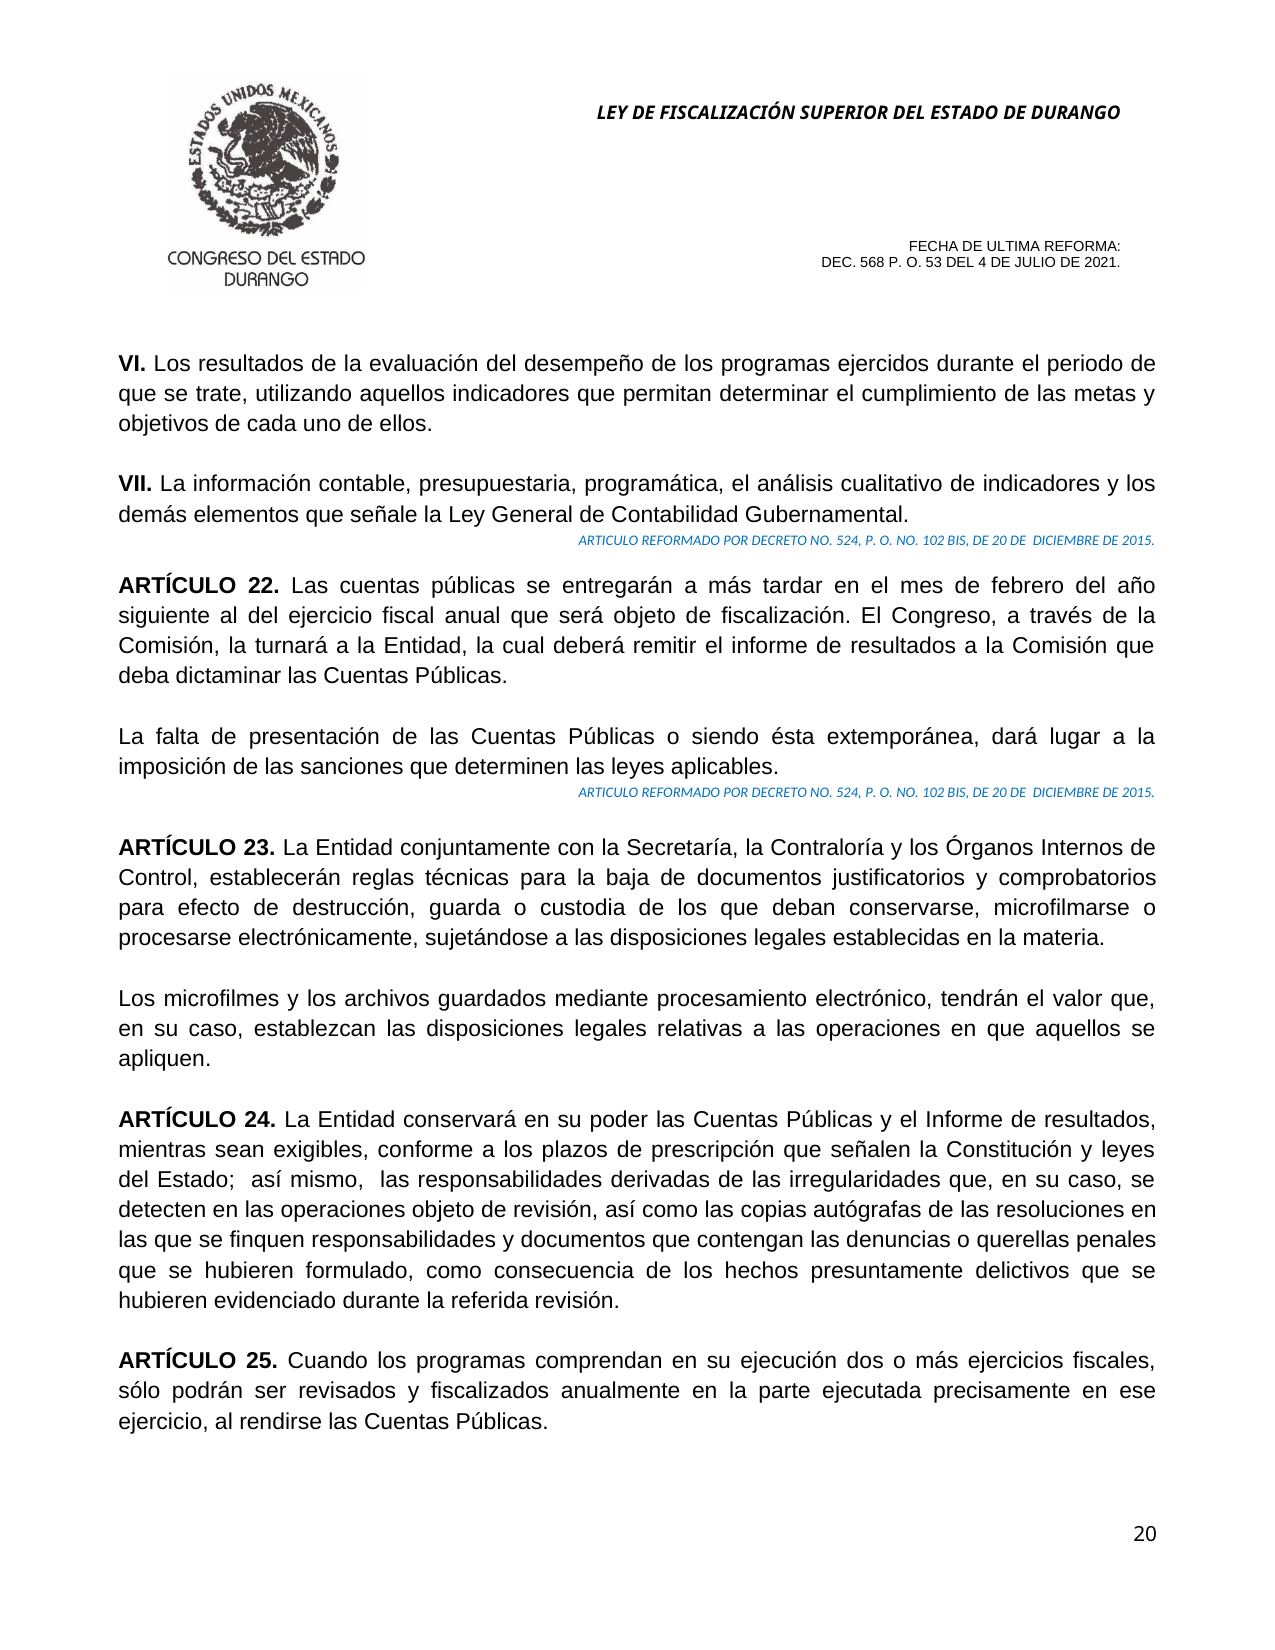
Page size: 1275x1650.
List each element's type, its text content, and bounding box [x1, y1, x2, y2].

text La falta de presentación de las Cuentas Públicas o siendo ésta extemporánea, dará lugar a la imposición de las sanciones que determinen las leyes aplicables. [118, 723, 1157, 779]
text VI. Los resultados de la evaluación del desempeño de los programas ejercidos durante el periodo de que se trate, utilizando aquellos indicadores que permitan determinar el cumplimiento de las metas y objetivos de cada uno de ellos. [118, 349, 1157, 436]
text ARTÍCULO 23. La Entidad conjuntamente con la Secretaría, la Contraloría y los Órganos Internos de Control, establecerán reglas técnicas para la baja de documentos justificatorios y comprobatorios para efecto de destrucción, guarda o custodia de los que deban conservarse, microfilmarse o procesarse electrónicamente, sujetándose a las disposiciones legales establecidas en la materia. [118, 834, 1157, 951]
text Los microfilmes y los archivos guardados mediante procesamiento electrónico, tendrán el valor que, en su caso, establezcan las disposiciones legales relativas a las operaciones en que aquellos se apliquen. [118, 985, 1157, 1072]
text ARTÍCULO 24. La Entidad conservará en su poder las Cuentas Públicas y el Informe de resultados, mientras sean exigibles, conforme a los plazos de prescripción que señalen la Constitución y leyes del Estado; así mismo, las responsabilidades derivadas de las irregularidades que, en su caso, se detecten en las operaciones objeto de revisión, así como las copias autógrafas de las resoluciones en las que se finquen responsabilidades y documentos que contengan las denuncias o querellas penales que se hubieren formulado, como consecuencia de los hechos presuntamente delictivos que se hubieren evidenciado durante la referida revisión. [118, 1106, 1157, 1313]
text ARTICULO REFORMADO POR DECRETO NO. 524, P. O. NO. 102 BIS, DE 20 DE DICIEMBRE DE 2015. [118, 531, 1157, 549]
text ARTÍCULO 22. Las cuentas públicas se entregarán a más tardar en el mes de febrero del año siguiente al del ejercicio fiscal anual que será objeto de fiscalización. El Congreso, a través de la Comisión, la turnará a la Entidad, la cual deberá remitir el informe de resultados a la Comisión que deba dictaminar las Cuentas Públicas. [118, 572, 1157, 689]
text ARTÍCULO 25. Cuando los programas comprendan en su ejecución dos o más ejercicios fiscales, sólo podrán ser revisados y fiscalizados anualmente en la parte ejecutada precisamente en ese ejercicio, al rendirse las Cuentas Públicas. [118, 1347, 1157, 1434]
picture [163, 73, 367, 293]
text VII. La información contable, presupuestaria, programática, el análisis cualitativo de indicadores y los demás elementos que señale la Ley General de Contabilidad Gubernamental. [118, 470, 1157, 527]
text ARTICULO REFORMADO POR DECRETO NO. 524, P. O. NO. 102 BIS, DE 20 DE DICIEMBRE DE 2015. [118, 783, 1157, 801]
